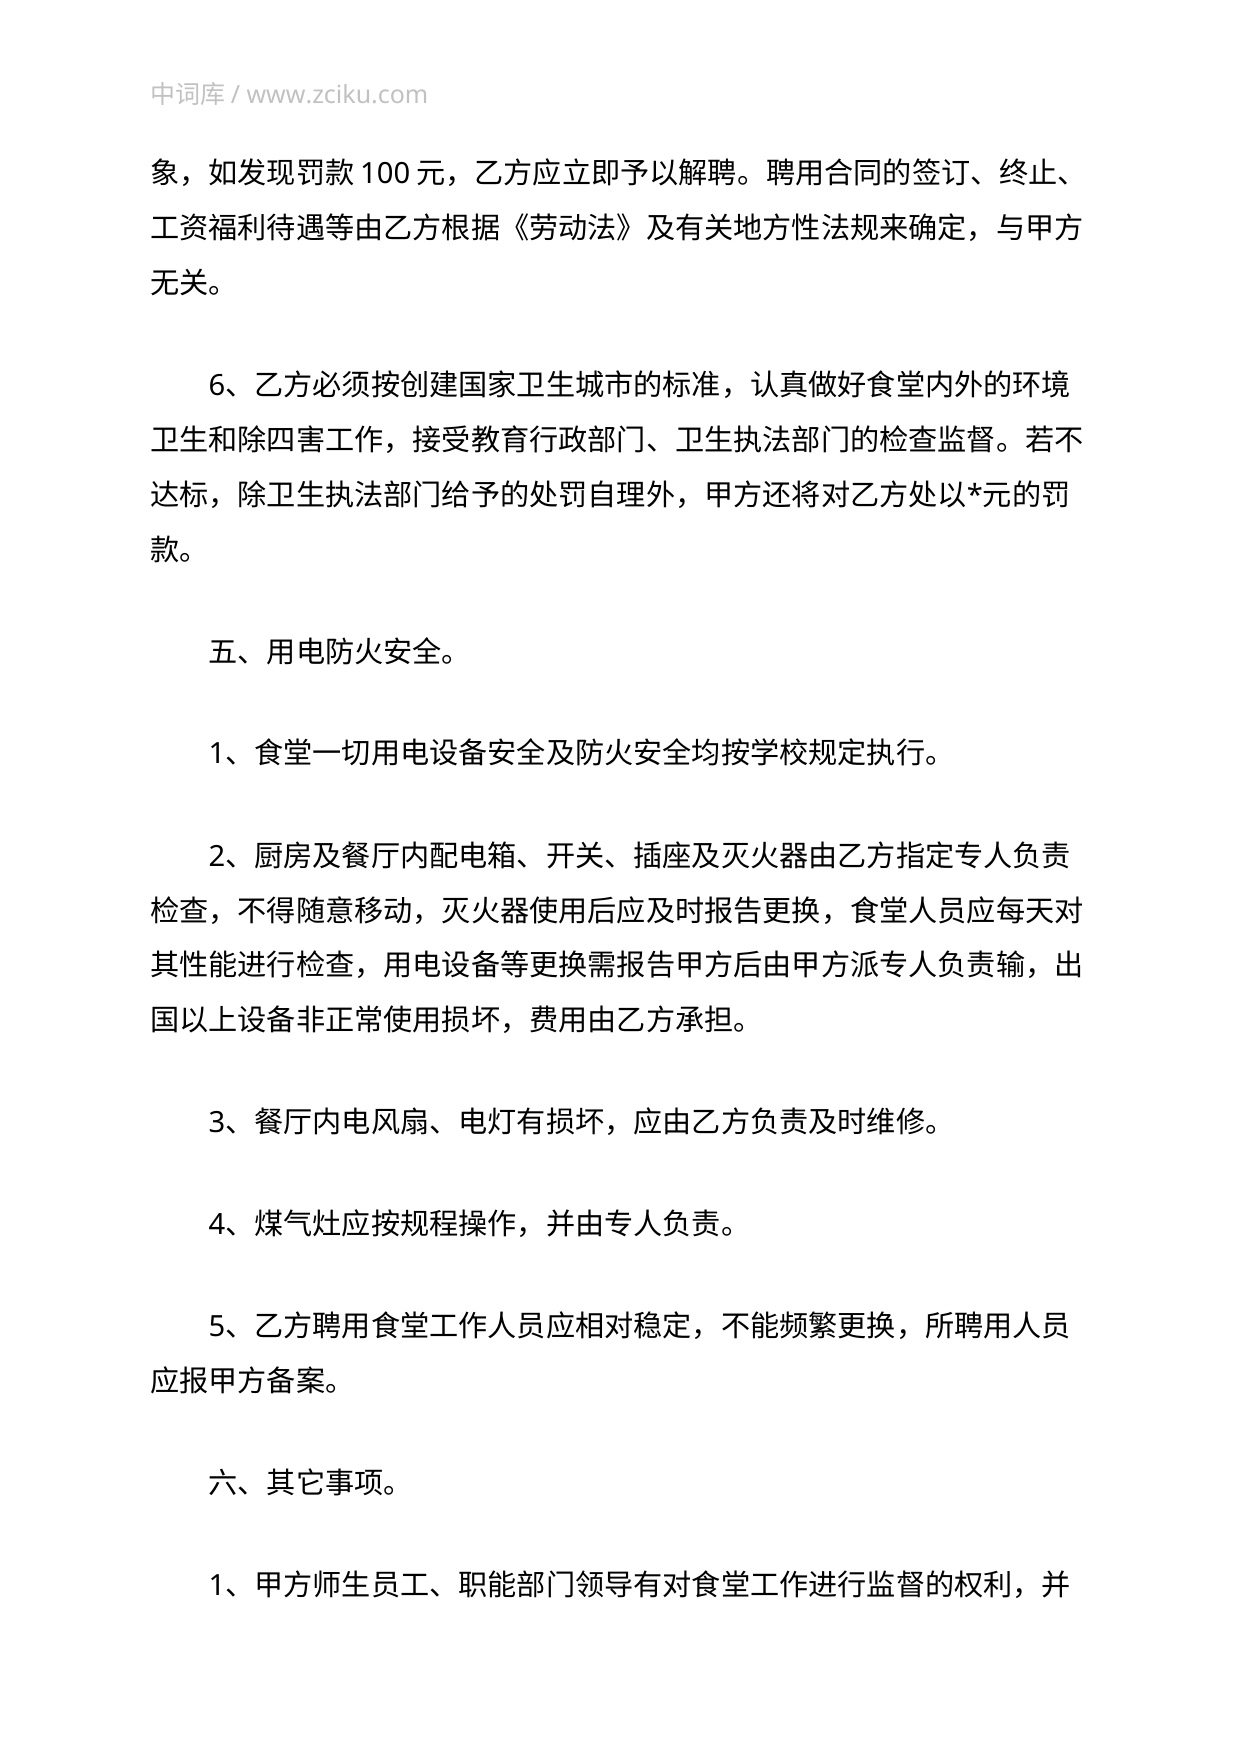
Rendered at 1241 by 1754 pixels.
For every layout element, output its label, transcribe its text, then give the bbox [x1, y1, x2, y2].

text 2、厨房及餐厅内配电箱、开关、插座及灭火器由乙方指定专人负责检查，不得随意移动，灭火器使用后应及时报告更换，食堂人员应每天对其性能进行检查，用电设备等更换需报告甲方后由甲方派专人负责输，出国以上设备非正常使用损坏，费用由乙方承担。 [150, 832, 1090, 1039]
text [150, 1561, 1090, 1603]
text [150, 150, 1090, 302]
text 五、用电防火安全。 [150, 628, 1090, 671]
text 1、食堂一切用电设备安全及防火安全均按学校规定执行。 [150, 730, 1090, 772]
text 6、乙方必须按创建国家卫生城市的标准，认真做好食堂内外的环境卫生和除四害工作，接受教育行政部门、卫生执法部门的检查监督。若不达标，除卫生执法部门给予的处罚自理外，甲方还将对乙方处以*元的罚款。 [150, 362, 1090, 569]
text 4、煤气灶应按规程操作，并由专人负责。 [150, 1201, 1090, 1243]
text 3、餐厅内电风扇、电灯有损坏，应由乙方负责及时维修。 [150, 1099, 1090, 1141]
text 5、乙方聘用食堂工作人员应相对稳定，不能频繁更换，所聘用人员应报甲方备案。 [150, 1303, 1090, 1400]
text 六、其它事项。 [150, 1459, 1090, 1502]
